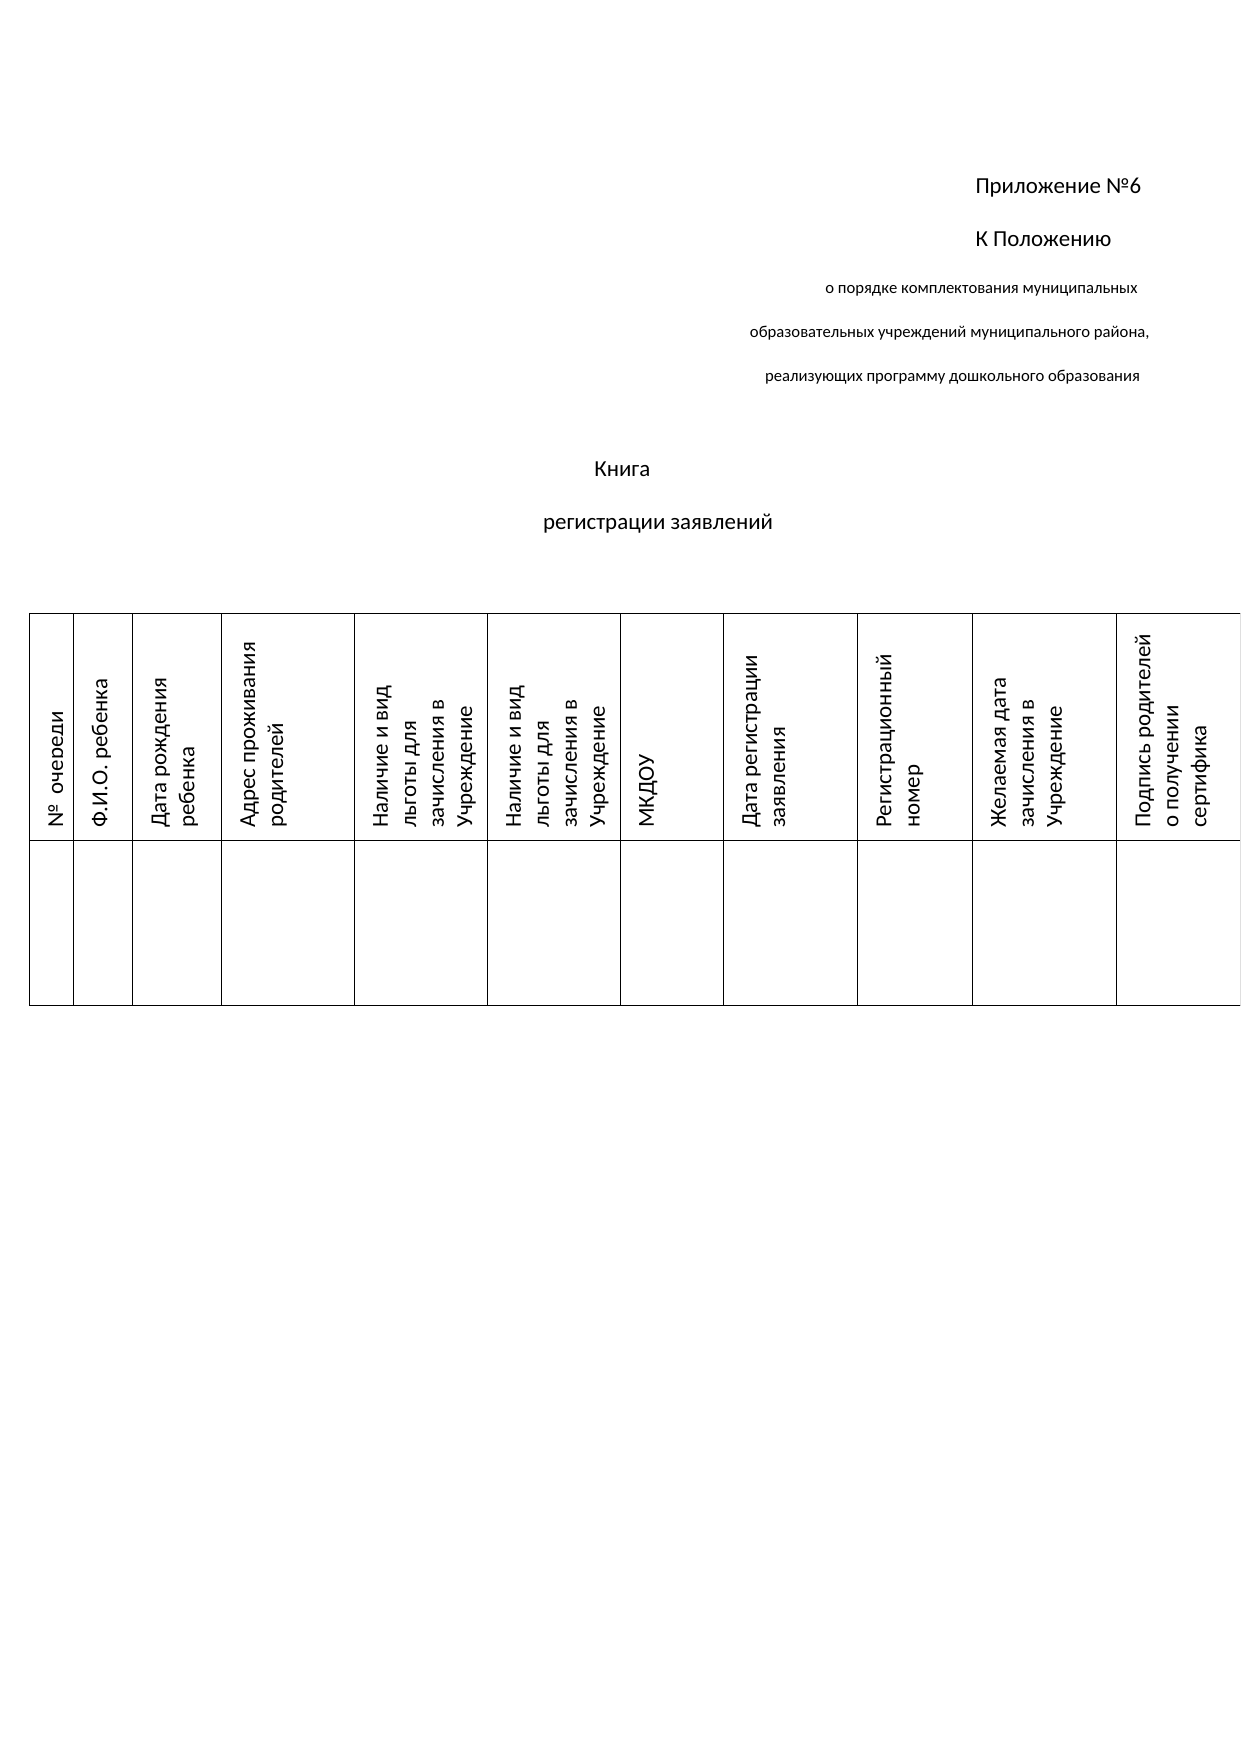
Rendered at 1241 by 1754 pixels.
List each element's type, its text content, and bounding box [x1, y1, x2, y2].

table_header Наличие и вид льготы для зачисления в Учреждение [488, 614, 620, 840]
table_header Наличие и вид льготы для зачисления в Учреждение [355, 614, 487, 840]
table_cell [621, 841, 723, 1005]
text Приложение №6 [177, 171, 1152, 199]
table_cell [30, 841, 73, 1005]
text о порядке комплектования муниципальных [177, 277, 1152, 297]
text Книга [177, 454, 1152, 482]
table_header Дата регистрации заявления [724, 614, 857, 840]
table_header № очереди [30, 614, 73, 840]
table_header Дата рождения ребенка [133, 614, 221, 840]
table_header Регистрационный номер [858, 614, 972, 840]
table_cell [973, 841, 1116, 1005]
table_cell [355, 841, 487, 1005]
table_header МКДОУ [621, 614, 723, 840]
table_cell [724, 841, 857, 1005]
table_header Адрес проживания родителей [222, 614, 354, 840]
table_cell [858, 841, 972, 1005]
text образовательных учреждений муниципального района, [177, 321, 1152, 342]
text регистрации заявлений [177, 507, 1152, 535]
table_cell [133, 841, 221, 1005]
text К Положению [177, 224, 1152, 252]
table_cell [74, 841, 132, 1005]
table_cell [488, 841, 620, 1005]
table_header Ф.И.О. ребенка [74, 614, 132, 840]
table_header Подпись родителей о получении сертифика [1117, 614, 1240, 840]
table_cell [1117, 841, 1240, 1005]
table_header Желаемая дата зачисления в Учреждение [973, 614, 1116, 840]
table_cell [222, 841, 354, 1005]
text реализующих программу дошкольного образования [177, 366, 1152, 386]
